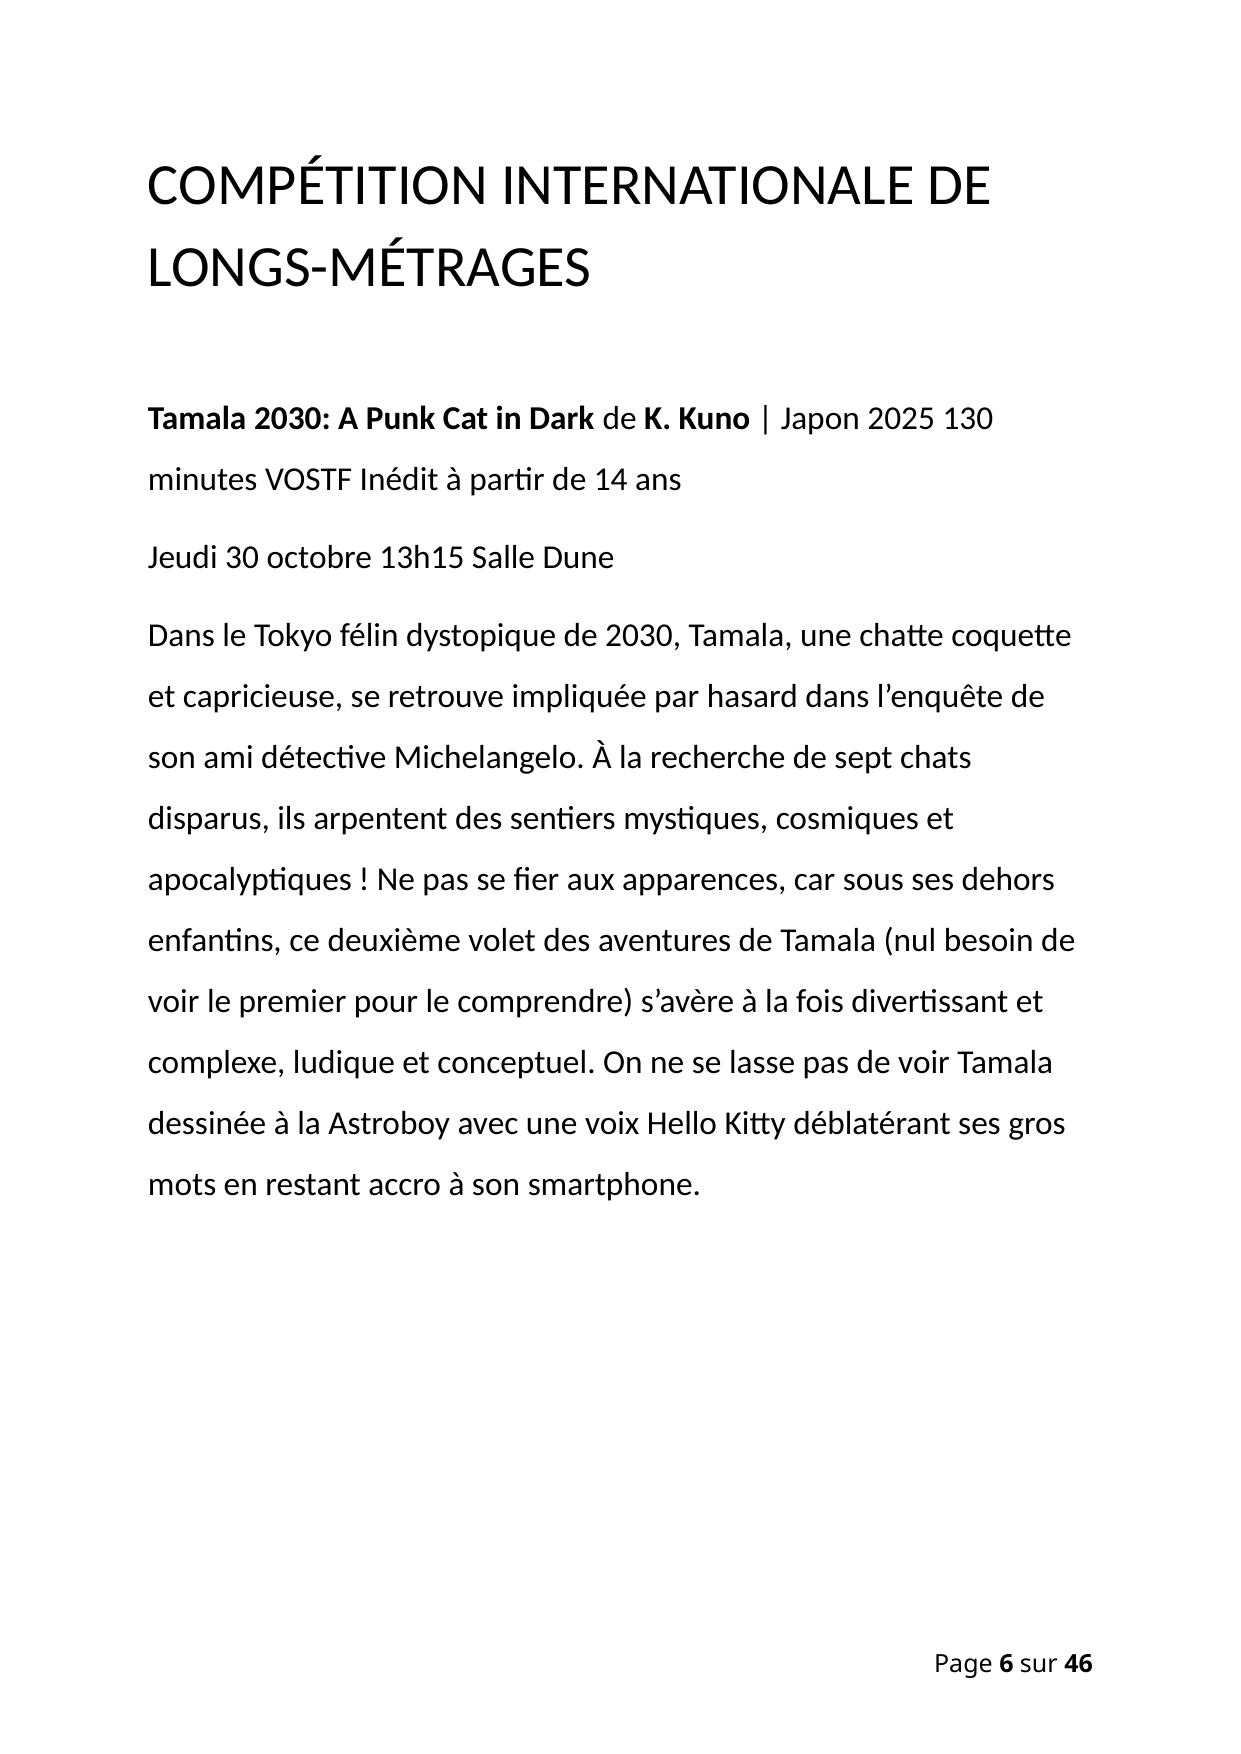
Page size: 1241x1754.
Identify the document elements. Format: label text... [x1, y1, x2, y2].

subtitle COMPÉTITION INTERNATIONALE DE LONGS-MÉTRAGES [148, 148, 1093, 301]
text Dans le Tokyo félin dystopique de 2030, Tamala, une chatte coquette et capricieuse, se retrouve impliquée par hasard dans l’enquête de son ami détective Michelangelo. À la recherche de sept chats disparus, ils arpentent des sentiers mystiques, cosmiques et apocalyptiques ! Ne pas se fier aux apparences, car sous ses dehors enfantins, ce deuxième volet des aventures de Tamala (nul besoin de voir le premier pour le comprendre) s’avère à la fois divertissant et complexe, ludique et conceptuel. On ne se lasse pas de voir Tamala dessinée à la Astroboy avec une voix Hello Kitty déblatérant ses gros mots en restant accro à son smartphone. [148, 614, 1093, 1204]
text Tamala 2030: A Punk Cat in Dark de K. Kuno | Japon 2025 130 minutes VOSTF Inédit à partir de 14 ans [148, 397, 1093, 499]
text Jeudi 30 octobre 13h15 Salle Dune [148, 536, 1093, 577]
